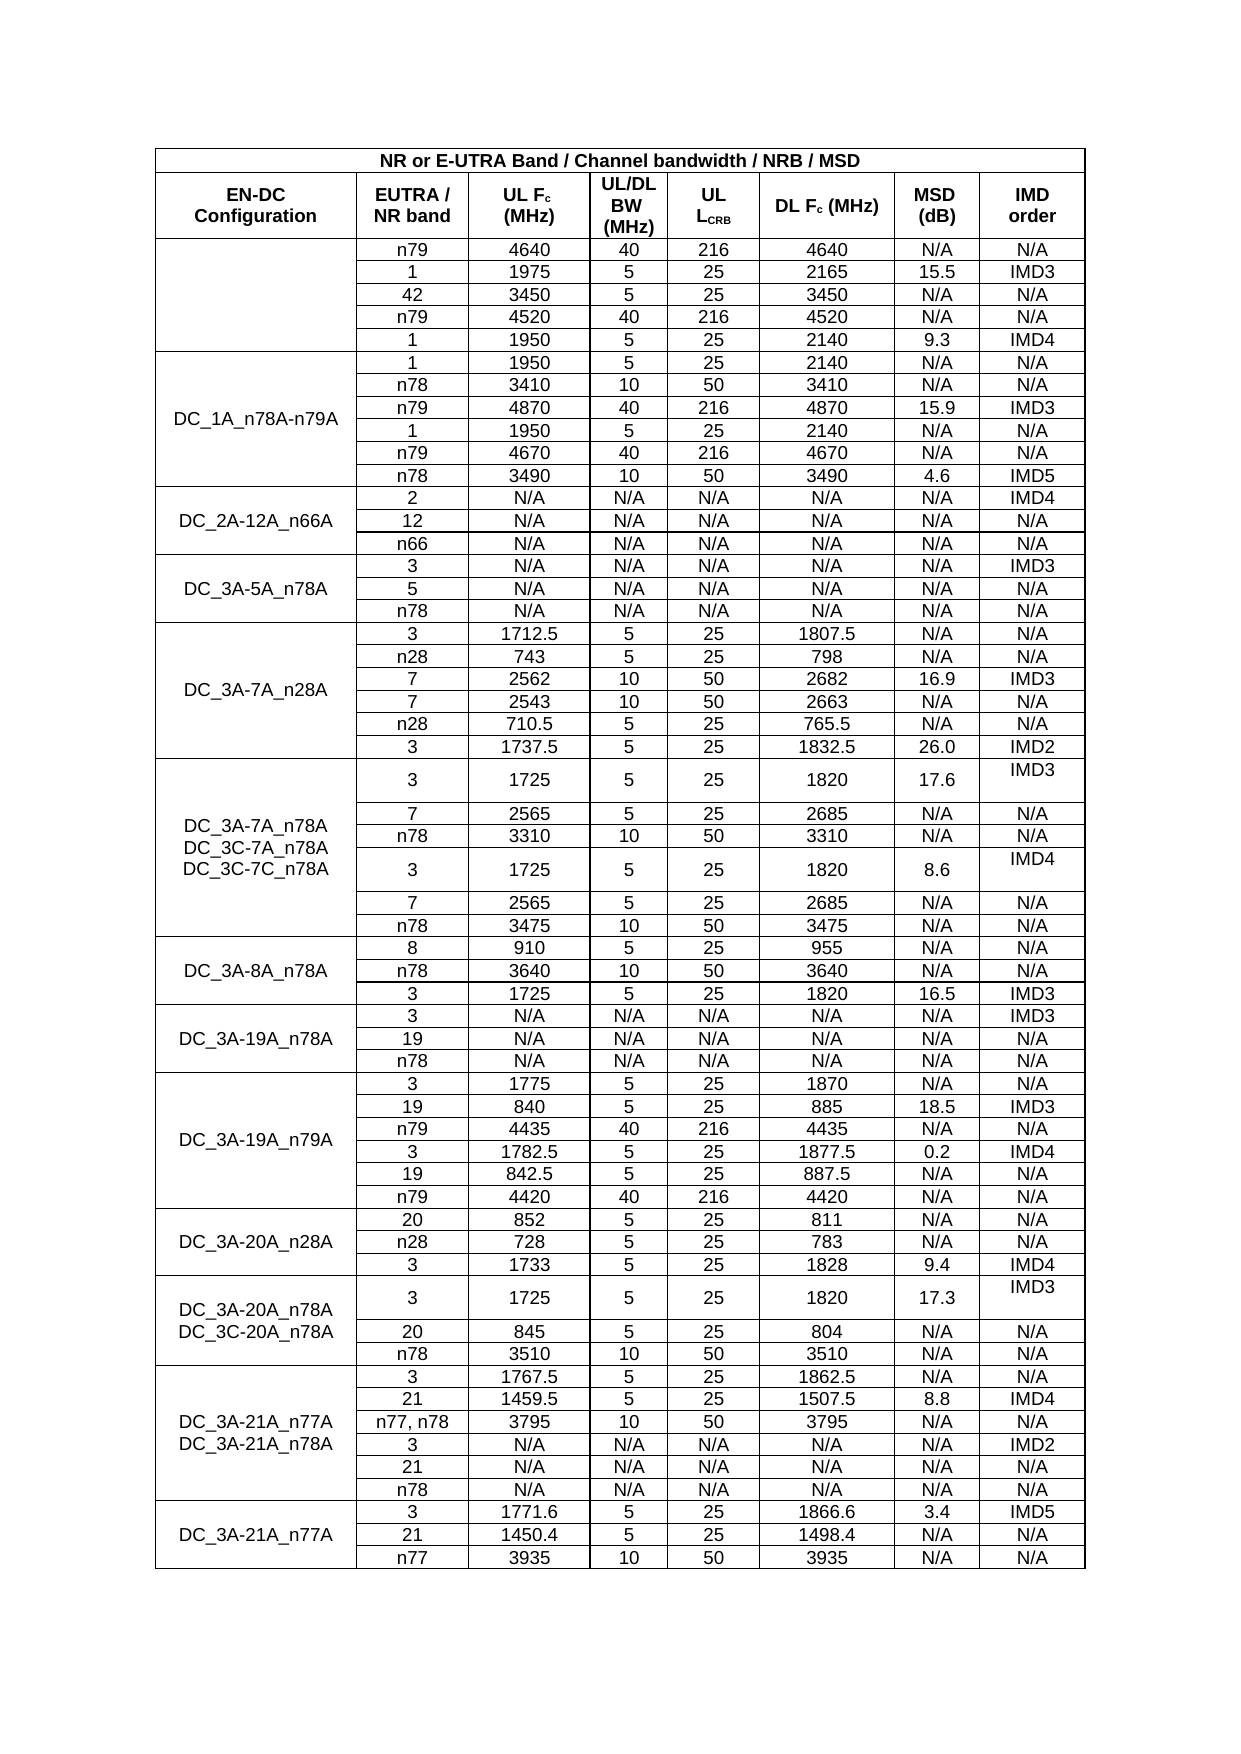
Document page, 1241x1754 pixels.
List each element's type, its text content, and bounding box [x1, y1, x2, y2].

table_cell N/A [895, 510, 979, 531]
table_cell 40 [591, 442, 667, 463]
table_cell N/A [980, 1546, 1084, 1568]
table_cell N/A [591, 1028, 667, 1049]
table_cell 9.3 [895, 329, 979, 351]
table_cell 10 [591, 1546, 667, 1568]
table_cell IMD3 [980, 397, 1084, 418]
table_cell 4520 [469, 306, 589, 328]
table_cell 1 [357, 419, 468, 441]
table_cell N/A [980, 713, 1084, 735]
table_cell 885 [760, 1095, 894, 1117]
table_cell N/A [760, 510, 894, 531]
table_cell 4870 [760, 397, 894, 418]
table_cell IMD4 [980, 848, 1084, 891]
table_cell DC_1A_n78A-n79A [156, 352, 356, 486]
table_cell 2165 [760, 261, 894, 283]
table_cell 25 [668, 352, 759, 373]
table_cell 3935 [760, 1546, 894, 1568]
table_cell IMD2 [980, 736, 1084, 757]
table_cell N/A [980, 374, 1084, 396]
table_cell 1975 [469, 261, 589, 283]
table_cell N/A [591, 1479, 667, 1500]
table_cell N/A [895, 1524, 979, 1545]
table_cell N/A [760, 600, 894, 622]
table_cell N/A [469, 533, 589, 554]
table_cell EN-DC Configuration [156, 173, 356, 237]
table_cell N/A [980, 352, 1084, 373]
table_cell N/A [668, 1005, 759, 1027]
table_cell 3795 [469, 1411, 589, 1432]
table_cell N/A [895, 352, 979, 373]
table_cell 50 [668, 825, 759, 847]
table_cell 1725 [469, 1276, 589, 1319]
table_cell 3310 [469, 825, 589, 847]
table_cell 3450 [760, 284, 894, 305]
table_cell 5 [591, 1524, 667, 1545]
table_cell N/A [895, 239, 979, 260]
table_cell 10 [591, 691, 667, 712]
table_cell IMD order [980, 173, 1084, 237]
table_cell 18.5 [895, 1095, 979, 1117]
table_cell 25 [668, 623, 759, 644]
table_cell 40 [591, 306, 667, 328]
table_cell N/A [980, 803, 1084, 824]
table_cell N/A [895, 1366, 979, 1387]
table_cell 25 [668, 1388, 759, 1410]
table_cell N/A [895, 892, 979, 913]
table_cell n79 [357, 239, 468, 260]
table_cell N/A [895, 600, 979, 622]
table_cell DC_3A-7A_n28A [156, 623, 356, 757]
table_cell 42 [357, 284, 468, 305]
table_cell 3410 [469, 374, 589, 396]
table_cell 17.3 [895, 1276, 979, 1319]
table_cell 16.9 [895, 668, 979, 689]
table_cell N/A [895, 1209, 979, 1230]
table_cell N/A [469, 1005, 589, 1027]
table_cell 2685 [760, 803, 894, 824]
table_cell 3795 [760, 1411, 894, 1432]
table_cell N/A [760, 555, 894, 577]
table_cell 25 [668, 284, 759, 305]
table_cell 25 [668, 1254, 759, 1275]
table_cell 5 [591, 329, 667, 351]
table_cell N/A [469, 1434, 589, 1455]
table_cell 5 [591, 1366, 667, 1387]
table_cell 10 [591, 915, 667, 936]
table_cell N/A [895, 1028, 979, 1049]
table_cell IMD3 [980, 759, 1084, 802]
table_cell 1450.4 [469, 1524, 589, 1545]
table_cell 1950 [469, 419, 589, 441]
table_cell 1950 [469, 352, 589, 373]
table_cell 5 [591, 759, 667, 802]
table_cell 10 [591, 374, 667, 396]
table_cell 25 [668, 1366, 759, 1387]
table_cell N/A [591, 1005, 667, 1027]
table_cell IMD4 [980, 1254, 1084, 1275]
table_cell 804 [760, 1320, 894, 1342]
table_cell 852 [469, 1209, 589, 1230]
table_cell 1 [357, 352, 468, 373]
table_cell 1 [357, 261, 468, 283]
table_cell 5 [591, 1501, 667, 1523]
table_cell 25 [668, 1501, 759, 1523]
table_cell 1820 [760, 1276, 894, 1319]
table_cell IMD3 [980, 261, 1084, 283]
table_cell N/A [591, 533, 667, 554]
table_cell 40 [591, 397, 667, 418]
table_cell 5 [591, 1073, 667, 1094]
table_cell 5 [591, 736, 667, 757]
table_cell IMD4 [980, 1141, 1084, 1162]
table_cell N/A [591, 487, 667, 509]
table_cell IMD3 [980, 1005, 1084, 1027]
table_cell n66 [357, 533, 468, 554]
table_cell 4420 [760, 1186, 894, 1207]
table_cell 5 [591, 1209, 667, 1230]
table_cell N/A [980, 1411, 1084, 1432]
table_cell 3 [357, 1005, 468, 1027]
table_cell 5 [591, 1276, 667, 1319]
table_cell IMD4 [980, 487, 1084, 509]
table_cell n78 [357, 1479, 468, 1500]
table_cell 1950 [469, 329, 589, 351]
table_cell 10 [591, 960, 667, 981]
table_cell N/A [469, 487, 589, 509]
table_cell 25 [668, 1524, 759, 1545]
table_cell N/A [668, 1479, 759, 1500]
table_cell N/A [895, 578, 979, 599]
table_cell 2140 [760, 419, 894, 441]
table_cell 3475 [469, 915, 589, 936]
table_cell N/A [668, 1028, 759, 1049]
table_cell N/A [980, 284, 1084, 305]
table_cell 19 [357, 1163, 468, 1185]
table_cell 10 [591, 825, 667, 847]
table_cell IMD4 [980, 1388, 1084, 1410]
table_cell n78 [357, 1343, 468, 1364]
table_cell 21 [357, 1456, 468, 1478]
table_cell 7 [357, 892, 468, 913]
table_cell 5 [591, 261, 667, 283]
table_cell 9.4 [895, 1254, 979, 1275]
table_cell N/A [895, 555, 979, 577]
table_cell 2 [357, 487, 468, 509]
table_cell 50 [668, 691, 759, 712]
table_cell 1775 [469, 1073, 589, 1094]
table_cell 743 [469, 645, 589, 667]
table_cell 17.6 [895, 759, 979, 802]
table_cell 25 [668, 713, 759, 735]
table_cell N/A [895, 374, 979, 396]
table_cell N/A [591, 1456, 667, 1478]
table_cell 5 [591, 983, 667, 1004]
table_cell 25 [668, 645, 759, 667]
table_cell 25 [668, 1141, 759, 1162]
table_cell 21 [357, 1388, 468, 1410]
table_cell 19 [357, 1028, 468, 1049]
table_cell 1862.5 [760, 1366, 894, 1387]
table_cell N/A [980, 1231, 1084, 1253]
table_cell 1820 [760, 848, 894, 891]
table_cell 2543 [469, 691, 589, 712]
table_cell N/A [980, 533, 1084, 554]
table_cell 2140 [760, 329, 894, 351]
table_cell 3450 [469, 284, 589, 305]
table_cell N/A [980, 1163, 1084, 1185]
table_cell 3 [357, 623, 468, 644]
table_cell 3475 [760, 915, 894, 936]
table_cell 3 [357, 1366, 468, 1387]
table_cell UL LCRB [668, 173, 759, 237]
table_cell N/A [760, 1005, 894, 1027]
table_cell 25 [668, 937, 759, 959]
table_cell 1782.5 [469, 1141, 589, 1162]
table_cell 1507.5 [760, 1388, 894, 1410]
table_cell N/A [760, 1028, 894, 1049]
table_cell 216 [668, 1186, 759, 1207]
table_cell 4640 [469, 239, 589, 260]
table_cell IMD3 [980, 668, 1084, 689]
table_cell N/A [895, 937, 979, 959]
table_cell IMD3 [980, 1095, 1084, 1117]
table_cell N/A [668, 578, 759, 599]
table_cell N/A [760, 578, 894, 599]
table_cell N/A [668, 1456, 759, 1478]
table_cell 4.6 [895, 465, 979, 486]
table_cell 1807.5 [760, 623, 894, 644]
table_cell 25 [668, 983, 759, 1004]
table_cell 26.0 [895, 736, 979, 757]
table_cell 8.6 [895, 848, 979, 891]
table_cell N/A [895, 1118, 979, 1139]
table_cell N/A [760, 533, 894, 554]
table_cell 5 [591, 419, 667, 441]
table_cell 216 [668, 1118, 759, 1139]
table_cell n79 [357, 1118, 468, 1139]
table_cell 5 [591, 645, 667, 667]
table_cell 710.5 [469, 713, 589, 735]
table_cell 1767.5 [469, 1366, 589, 1387]
table_cell N/A [980, 960, 1084, 981]
table_cell N/A [469, 1050, 589, 1072]
table_cell 0.2 [895, 1141, 979, 1162]
table_cell N/A [591, 600, 667, 622]
table_cell 20 [357, 1320, 468, 1342]
table_cell 3 [357, 759, 468, 802]
table_cell 845 [469, 1320, 589, 1342]
table_cell 3 [357, 1073, 468, 1094]
table_cell 10 [591, 465, 667, 486]
table_cell 4640 [760, 239, 894, 260]
table_cell 5 [591, 1320, 667, 1342]
table_cell 25 [668, 1231, 759, 1253]
table_cell EUTRA / NR band [357, 173, 468, 237]
table_cell 887.5 [760, 1163, 894, 1185]
table_cell 5 [591, 892, 667, 913]
table_cell 3510 [469, 1343, 589, 1364]
table_cell 1725 [469, 759, 589, 802]
table_cell DC_3A-21A_n77A DC_3A-21A_n78A [156, 1366, 356, 1500]
table_cell 50 [668, 1343, 759, 1364]
table_cell 1866.6 [760, 1501, 894, 1523]
table_cell N/A [668, 600, 759, 622]
table_cell 2140 [760, 352, 894, 373]
table_cell 8.8 [895, 1388, 979, 1410]
table_cell N/A [895, 533, 979, 554]
table_cell 5 [591, 1141, 667, 1162]
table_cell 4520 [760, 306, 894, 328]
table_cell N/A [469, 600, 589, 622]
table_cell 1498.4 [760, 1524, 894, 1545]
table_cell N/A [980, 578, 1084, 599]
table_cell IMD5 [980, 1501, 1084, 1523]
table_cell 1725 [469, 848, 589, 891]
table_cell 783 [760, 1231, 894, 1253]
table_cell N/A [980, 937, 1084, 959]
table_cell 1737.5 [469, 736, 589, 757]
table_cell 25 [668, 1163, 759, 1185]
table_cell 3490 [760, 465, 894, 486]
table_cell 4435 [469, 1118, 589, 1139]
table_cell n77 [357, 1546, 468, 1568]
table_header NR or E-UTRA Band / Channel bandwidth / NRB / MSD [156, 149, 1084, 172]
table_cell N/A [895, 623, 979, 644]
table_cell N/A [980, 623, 1084, 644]
table_cell N/A [895, 960, 979, 981]
table_cell 5 [591, 1163, 667, 1185]
table_cell 4670 [469, 442, 589, 463]
table_cell 5 [591, 352, 667, 373]
table_cell n28 [357, 645, 468, 667]
table_cell 16.5 [895, 983, 979, 1004]
table_cell N/A [895, 1456, 979, 1478]
table_cell N/A [760, 1479, 894, 1500]
table_cell DC_3A-19A_n78A [156, 1005, 356, 1072]
table_cell IMD2 [980, 1434, 1084, 1455]
table_cell N/A [469, 1456, 589, 1478]
table_cell N/A [980, 1479, 1084, 1500]
table_cell N/A [895, 1005, 979, 1027]
table_cell N/A [895, 825, 979, 847]
table_cell 842.5 [469, 1163, 589, 1185]
table_cell IMD5 [980, 465, 1084, 486]
table_cell 3 [357, 983, 468, 1004]
table_cell N/A [469, 1028, 589, 1049]
table_cell 4435 [760, 1118, 894, 1139]
table_cell N/A [895, 1411, 979, 1432]
table_cell 40 [591, 1186, 667, 1207]
table_cell 1771.6 [469, 1501, 589, 1523]
table_cell 1459.5 [469, 1388, 589, 1410]
table_cell 1725 [469, 983, 589, 1004]
table_cell 25 [668, 261, 759, 283]
table_cell N/A [895, 803, 979, 824]
table_cell 5 [591, 848, 667, 891]
table_cell N/A [980, 1366, 1084, 1387]
table_cell 216 [668, 442, 759, 463]
table_cell n79 [357, 306, 468, 328]
table_cell 811 [760, 1209, 894, 1230]
table_cell 7 [357, 668, 468, 689]
table_cell n78 [357, 960, 468, 981]
table_cell IMD3 [980, 1276, 1084, 1319]
table_cell 10 [591, 668, 667, 689]
table_cell 25 [668, 736, 759, 757]
table_cell n78 [357, 465, 468, 486]
table_cell N/A [980, 306, 1084, 328]
table_cell N/A [895, 1434, 979, 1455]
table_cell N/A [591, 1050, 667, 1072]
table_cell 2562 [469, 668, 589, 689]
table_cell 4870 [469, 397, 589, 418]
table_cell 5 [591, 284, 667, 305]
table_cell 25 [668, 1320, 759, 1342]
table_cell N/A [668, 487, 759, 509]
table_cell 3 [357, 736, 468, 757]
table_cell N/A [895, 915, 979, 936]
table_cell 2565 [469, 803, 589, 824]
table_cell N/A [980, 1320, 1084, 1342]
table_cell 2682 [760, 668, 894, 689]
table_cell N/A [980, 825, 1084, 847]
table_cell DL Fc (MHz) [760, 173, 894, 237]
table_cell N/A [980, 239, 1084, 260]
table_cell n78 [357, 1050, 468, 1072]
table_cell IMD3 [980, 983, 1084, 1004]
table_cell DC_2A-12A_n66A [156, 487, 356, 554]
table_cell 5 [591, 623, 667, 644]
table_cell 2685 [760, 892, 894, 913]
table_cell N/A [895, 1163, 979, 1185]
table_cell n78 [357, 825, 468, 847]
table_cell 3935 [469, 1546, 589, 1568]
table_cell 5 [591, 713, 667, 735]
table_cell N/A [668, 1434, 759, 1455]
table_cell 910 [469, 937, 589, 959]
table_cell UL Fc (MHz) [469, 173, 589, 237]
table_cell N/A [980, 892, 1084, 913]
table_cell 5 [357, 578, 468, 599]
table_cell IMD3 [980, 555, 1084, 577]
table_cell N/A [895, 713, 979, 735]
table_cell 25 [668, 329, 759, 351]
table_cell 798 [760, 645, 894, 667]
table_cell 10 [591, 1411, 667, 1432]
table_cell N/A [980, 1524, 1084, 1545]
table_cell N/A [980, 1186, 1084, 1207]
table_cell N/A [469, 555, 589, 577]
table_cell N/A [469, 578, 589, 599]
table_cell 3 [357, 848, 468, 891]
table_cell 3640 [469, 960, 589, 981]
table_cell N/A [469, 510, 589, 531]
table_cell 25 [668, 1276, 759, 1319]
table_cell 1828 [760, 1254, 894, 1275]
table_cell 40 [591, 239, 667, 260]
table_cell N/A [668, 555, 759, 577]
table_cell 50 [668, 1411, 759, 1432]
table_cell DC_3A-20A_n78A DC_3C-20A_n78A [156, 1276, 356, 1364]
table_cell 1733 [469, 1254, 589, 1275]
table_cell 2565 [469, 892, 589, 913]
table_cell N/A [591, 1434, 667, 1455]
table_cell N/A [895, 1186, 979, 1207]
table_cell n78 [357, 915, 468, 936]
table_cell 15.5 [895, 261, 979, 283]
table_cell 5 [591, 937, 667, 959]
table_cell 840 [469, 1095, 589, 1117]
table_cell 21 [357, 1524, 468, 1545]
table_cell 25 [668, 1073, 759, 1094]
table_cell UL/DL BW (MHz) [591, 173, 667, 237]
table_cell 3640 [760, 960, 894, 981]
table_cell 25 [668, 892, 759, 913]
table_cell 50 [668, 960, 759, 981]
table_cell DC_3A-21A_n77A [156, 1501, 356, 1568]
table_cell DC_3A-7A_n78A DC_3C-7A_n78A DC_3C-7C_n78A [156, 759, 356, 936]
table_cell 216 [668, 397, 759, 418]
table_cell N/A [980, 1118, 1084, 1139]
table_cell 1820 [760, 983, 894, 1004]
table_cell N/A [980, 1073, 1084, 1094]
table_cell N/A [895, 1073, 979, 1094]
table_cell 216 [668, 306, 759, 328]
table_cell 25 [668, 848, 759, 891]
table_cell N/A [760, 487, 894, 509]
table_cell N/A [980, 1209, 1084, 1230]
table_cell 3 [357, 555, 468, 577]
table_cell 10 [591, 1343, 667, 1364]
table_cell 765.5 [760, 713, 894, 735]
table_cell 3 [357, 1434, 468, 1455]
table_cell N/A [668, 1050, 759, 1072]
table_cell 50 [668, 465, 759, 486]
table_cell N/A [980, 1343, 1084, 1364]
table_cell N/A [895, 284, 979, 305]
table_cell IMD4 [980, 329, 1084, 351]
table_cell n79 [357, 442, 468, 463]
table_cell 5 [591, 1254, 667, 1275]
table_cell N/A [591, 578, 667, 599]
table_cell DC_3A-20A_n28A [156, 1209, 356, 1275]
table_cell 8 [357, 937, 468, 959]
table_cell N/A [980, 600, 1084, 622]
table_cell 3510 [760, 1343, 894, 1364]
table_cell 5 [591, 1388, 667, 1410]
table_cell 50 [668, 374, 759, 396]
table_cell 2663 [760, 691, 894, 712]
table_cell N/A [895, 691, 979, 712]
table_cell DC_3A-5A_n78A [156, 555, 356, 622]
table_cell 50 [668, 915, 759, 936]
table_cell 3410 [760, 374, 894, 396]
table_cell N/A [895, 645, 979, 667]
table_cell N/A [895, 419, 979, 441]
table_cell N/A [980, 1028, 1084, 1049]
table_cell N/A [591, 510, 667, 531]
table_cell n79 [357, 397, 468, 418]
table_cell N/A [980, 691, 1084, 712]
table_cell 3.4 [895, 1501, 979, 1523]
table_cell N/A [980, 645, 1084, 667]
table_cell 955 [760, 937, 894, 959]
table_cell 4420 [469, 1186, 589, 1207]
table_cell MSD (dB) [895, 173, 979, 237]
table_cell 12 [357, 510, 468, 531]
table_cell N/A [980, 915, 1084, 936]
table_cell 25 [668, 759, 759, 802]
table_cell N/A [760, 1434, 894, 1455]
table_cell DC_3A-8A_n78A [156, 937, 356, 1004]
table_cell N/A [591, 555, 667, 577]
table_cell 50 [668, 1546, 759, 1568]
table_cell 19 [357, 1095, 468, 1117]
table_cell N/A [668, 510, 759, 531]
table_cell n78 [357, 374, 468, 396]
table_cell 1870 [760, 1073, 894, 1094]
table_cell N/A [668, 533, 759, 554]
table_cell 25 [668, 1209, 759, 1230]
table_cell N/A [895, 1479, 979, 1500]
table_cell 728 [469, 1231, 589, 1253]
table_cell 5 [591, 803, 667, 824]
table_cell N/A [895, 442, 979, 463]
table_cell N/A [980, 510, 1084, 531]
table_cell 3 [357, 1276, 468, 1319]
table_cell 50 [668, 668, 759, 689]
table_cell N/A [980, 442, 1084, 463]
table_cell n78 [357, 600, 468, 622]
table_cell n28 [357, 1231, 468, 1253]
table_cell 1832.5 [760, 736, 894, 757]
table_cell N/A [980, 1050, 1084, 1072]
table_cell N/A [980, 419, 1084, 441]
table_cell N/A [760, 1050, 894, 1072]
table_cell 25 [668, 1095, 759, 1117]
table_cell n28 [357, 713, 468, 735]
table_cell 7 [357, 691, 468, 712]
table_cell N/A [895, 306, 979, 328]
table_cell DC_3A-19A_n79A [156, 1073, 356, 1207]
table_cell 3 [357, 1254, 468, 1275]
table_cell 25 [668, 803, 759, 824]
table_cell N/A [895, 1231, 979, 1253]
table_cell 1877.5 [760, 1141, 894, 1162]
table_cell 25 [668, 419, 759, 441]
table_cell N/A [980, 1456, 1084, 1478]
table_cell 7 [357, 803, 468, 824]
table_cell 20 [357, 1209, 468, 1230]
table_cell 1 [357, 329, 468, 351]
table_cell 3310 [760, 825, 894, 847]
table_cell 216 [668, 239, 759, 260]
table_cell N/A [760, 1456, 894, 1478]
table_cell 1712.5 [469, 623, 589, 644]
table_cell 40 [591, 1118, 667, 1139]
table_cell 3490 [469, 465, 589, 486]
table_cell N/A [895, 1050, 979, 1072]
table_cell 5 [591, 1095, 667, 1117]
table_cell n77, n78 [357, 1411, 468, 1432]
table_cell n79 [357, 1186, 468, 1207]
table_cell 5 [591, 1231, 667, 1253]
table_cell N/A [895, 487, 979, 509]
table_cell 4670 [760, 442, 894, 463]
table_cell 3 [357, 1141, 468, 1162]
table_cell N/A [895, 1343, 979, 1364]
table_cell 15.9 [895, 397, 979, 418]
table_cell 3 [357, 1501, 468, 1523]
table_cell N/A [895, 1546, 979, 1568]
table_cell N/A [895, 1320, 979, 1342]
table_cell 1820 [760, 759, 894, 802]
table_cell N/A [469, 1479, 589, 1500]
